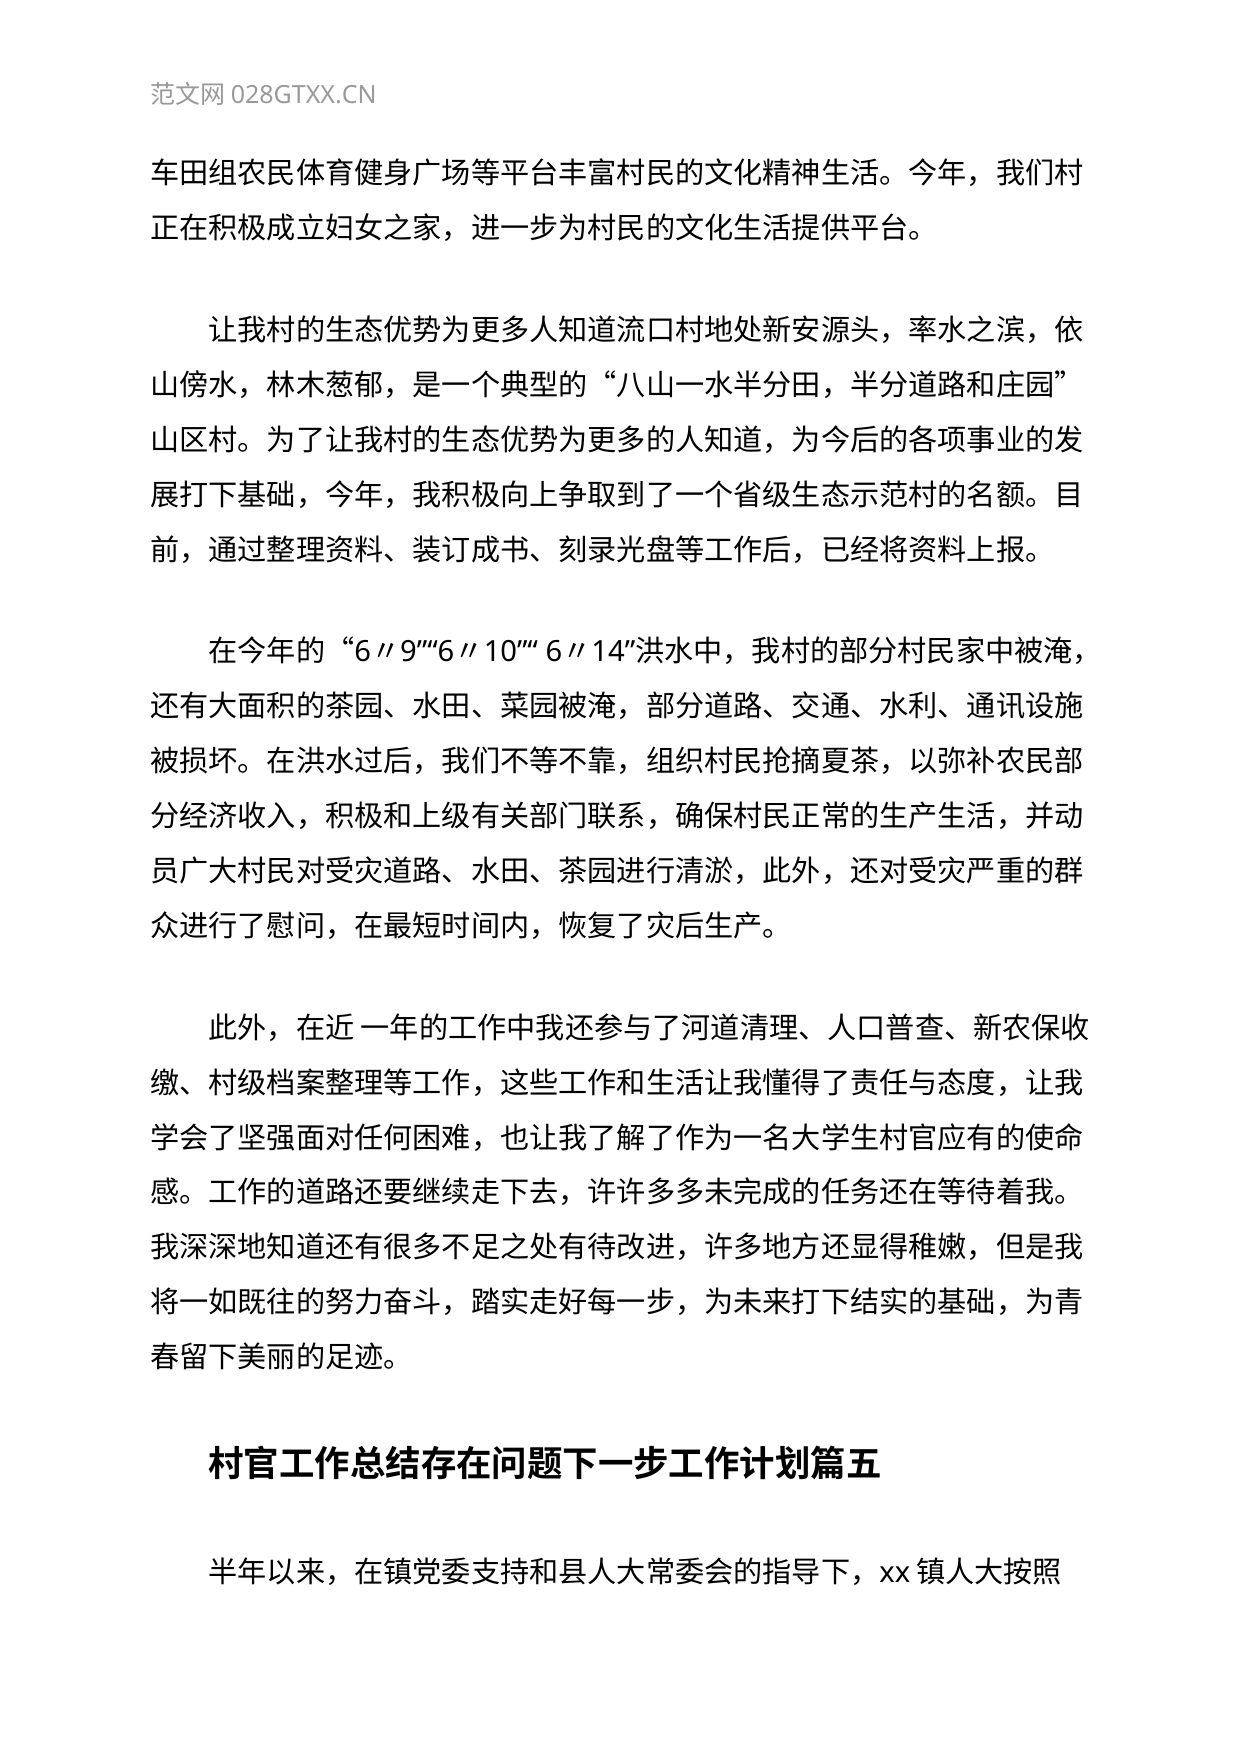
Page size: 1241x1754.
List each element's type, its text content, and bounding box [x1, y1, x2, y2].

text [150, 150, 1090, 247]
text 村官工作总结存在问题下一步工作计划篇五 [150, 1436, 1090, 1487]
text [150, 1549, 1090, 1591]
text 让我村的生态优势为更多人知道流口村地处新安源头，率水之滨，依山傍水，林木葱郁，是一个典型的“八山一水半分田，半分道路和庄园”山区村。为了让我村的生态优势为更多的人知道，为今后的各项事业的发展打下基础，今年，我积极向上争取到了一个省级生态示范村的名额。目前，通过整理资料、装订成书、刻录光盘等工作后，已经将资料上报。 [150, 307, 1090, 568]
text 在今年的“6〃9”“6〃10”“ 6〃14”洪水中，我村的部分村民家中被淹，还有大面积的茶园、水田、菜园被淹，部分道路、交通、水利、通讯设施被损坏。在洪水过后，我们不等不靠，组织村民抢摘夏茶，以弥补农民部分经济收入，积极和上级有关部门联系，确保村民正常的生产生活，并动员广大村民对受灾道路、水田、茶园进行清淤，此外，还对受灾严重的群众进行了慰问，在最短时间内，恢复了灾后生产。 [150, 628, 1090, 945]
text 此外，在近 一年的工作中我还参与了河道清理、人口普查、新农保收缴、村级档案整理等工作，这些工作和生活让我懂得了责任与态度，让我学会了坚强面对任何困难，也让我了解了作为一名大学生村官应有的使命感。工作的道路还要继续走下去，许许多多未完成的任务还在等待着我。我深深地知道还有很多不足之处有待改进，许多地方还显得稚嫩，但是我将一如既往的努力奋斗，踏实走好每一步，为未来打下结实的基础，为青春留下美丽的足迹。 [150, 1004, 1090, 1376]
